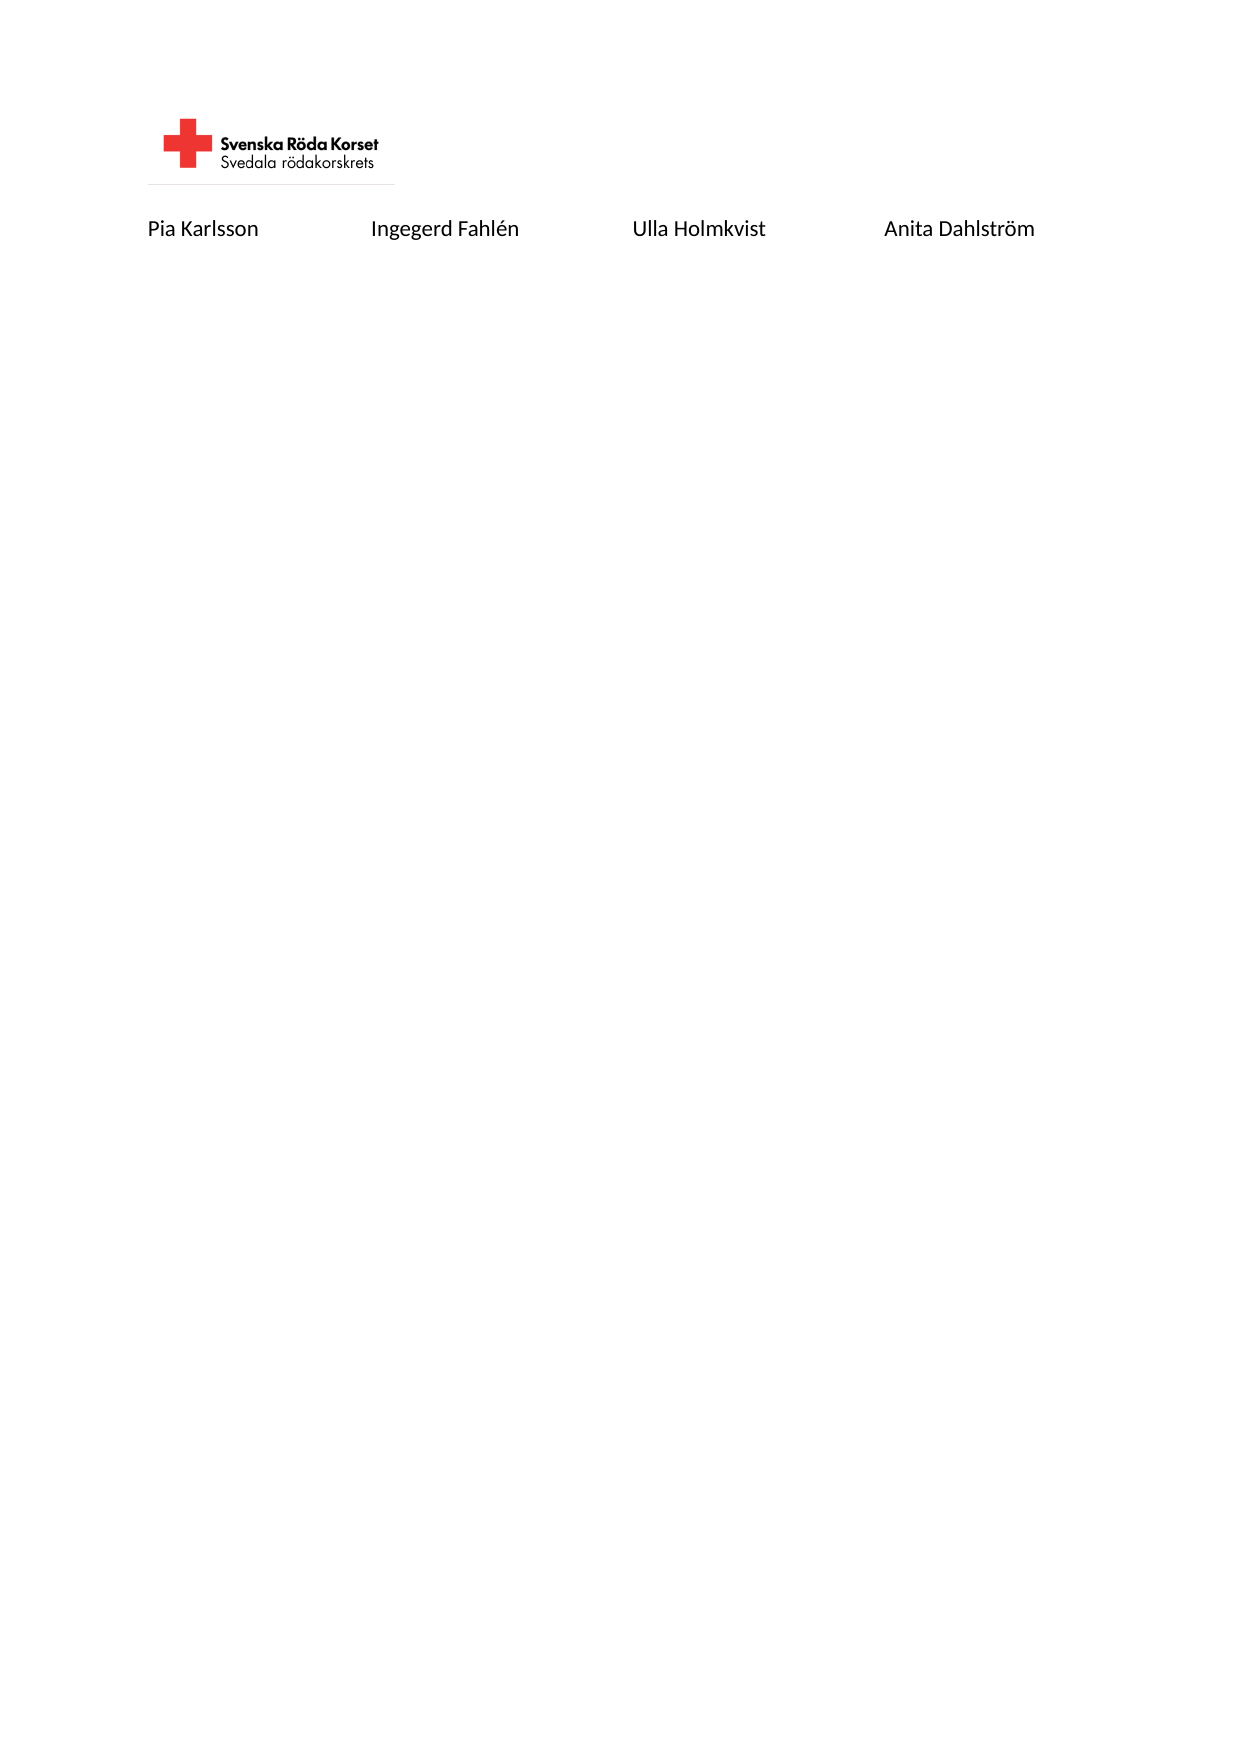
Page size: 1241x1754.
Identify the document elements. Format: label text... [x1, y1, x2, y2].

picture [147, 102, 396, 185]
text Pia Karlsson Ingegerd Fahlén Ulla Holmkvist Anita Dahlström [148, 214, 1093, 242]
